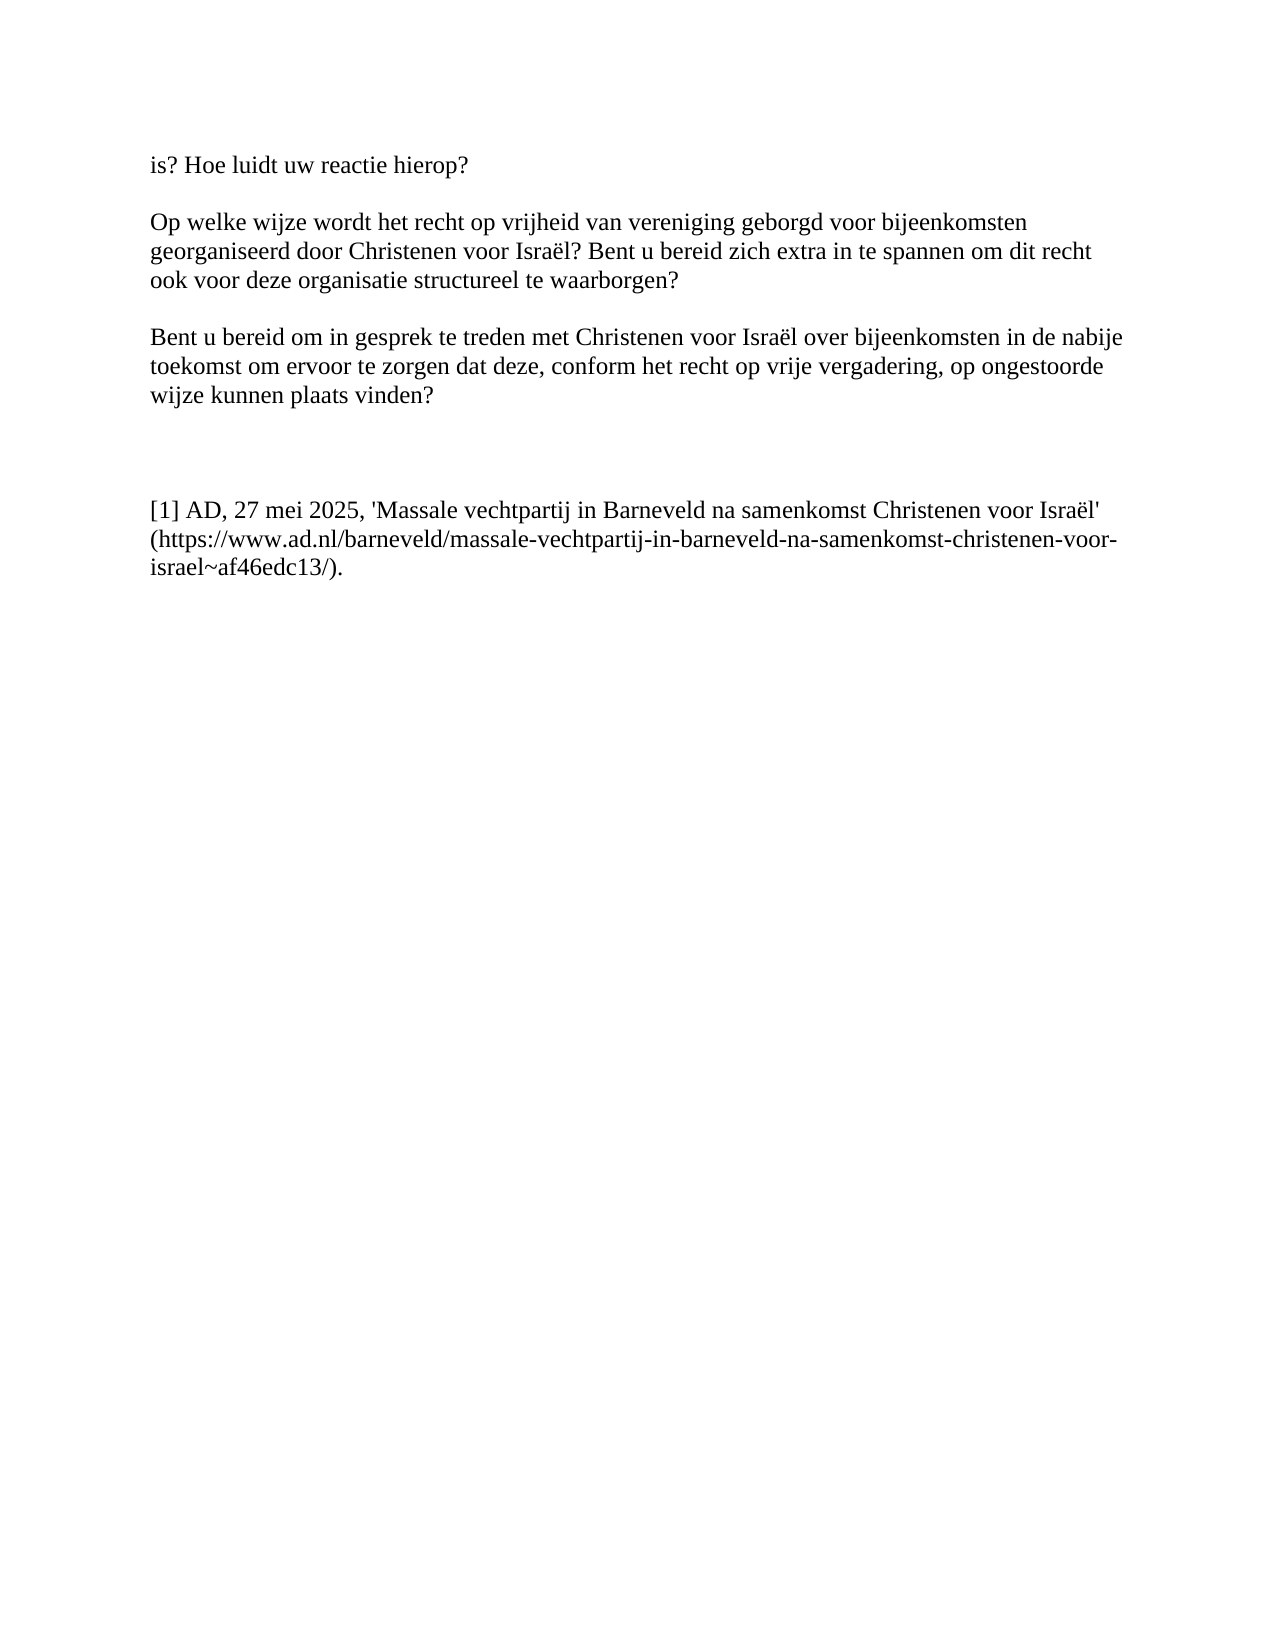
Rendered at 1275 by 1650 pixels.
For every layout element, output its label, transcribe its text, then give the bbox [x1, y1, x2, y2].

text [1] AD, 27 mei 2025, 'Massale vechtpartij in Barneveld na samenkomst Christenen voor Israël' (https://www.ad.nl/barneveld/massale-vechtpartij-in-barneveld-na-samenkomst-christenen-voor-israel~af46edc13/). [150, 495, 1125, 610]
